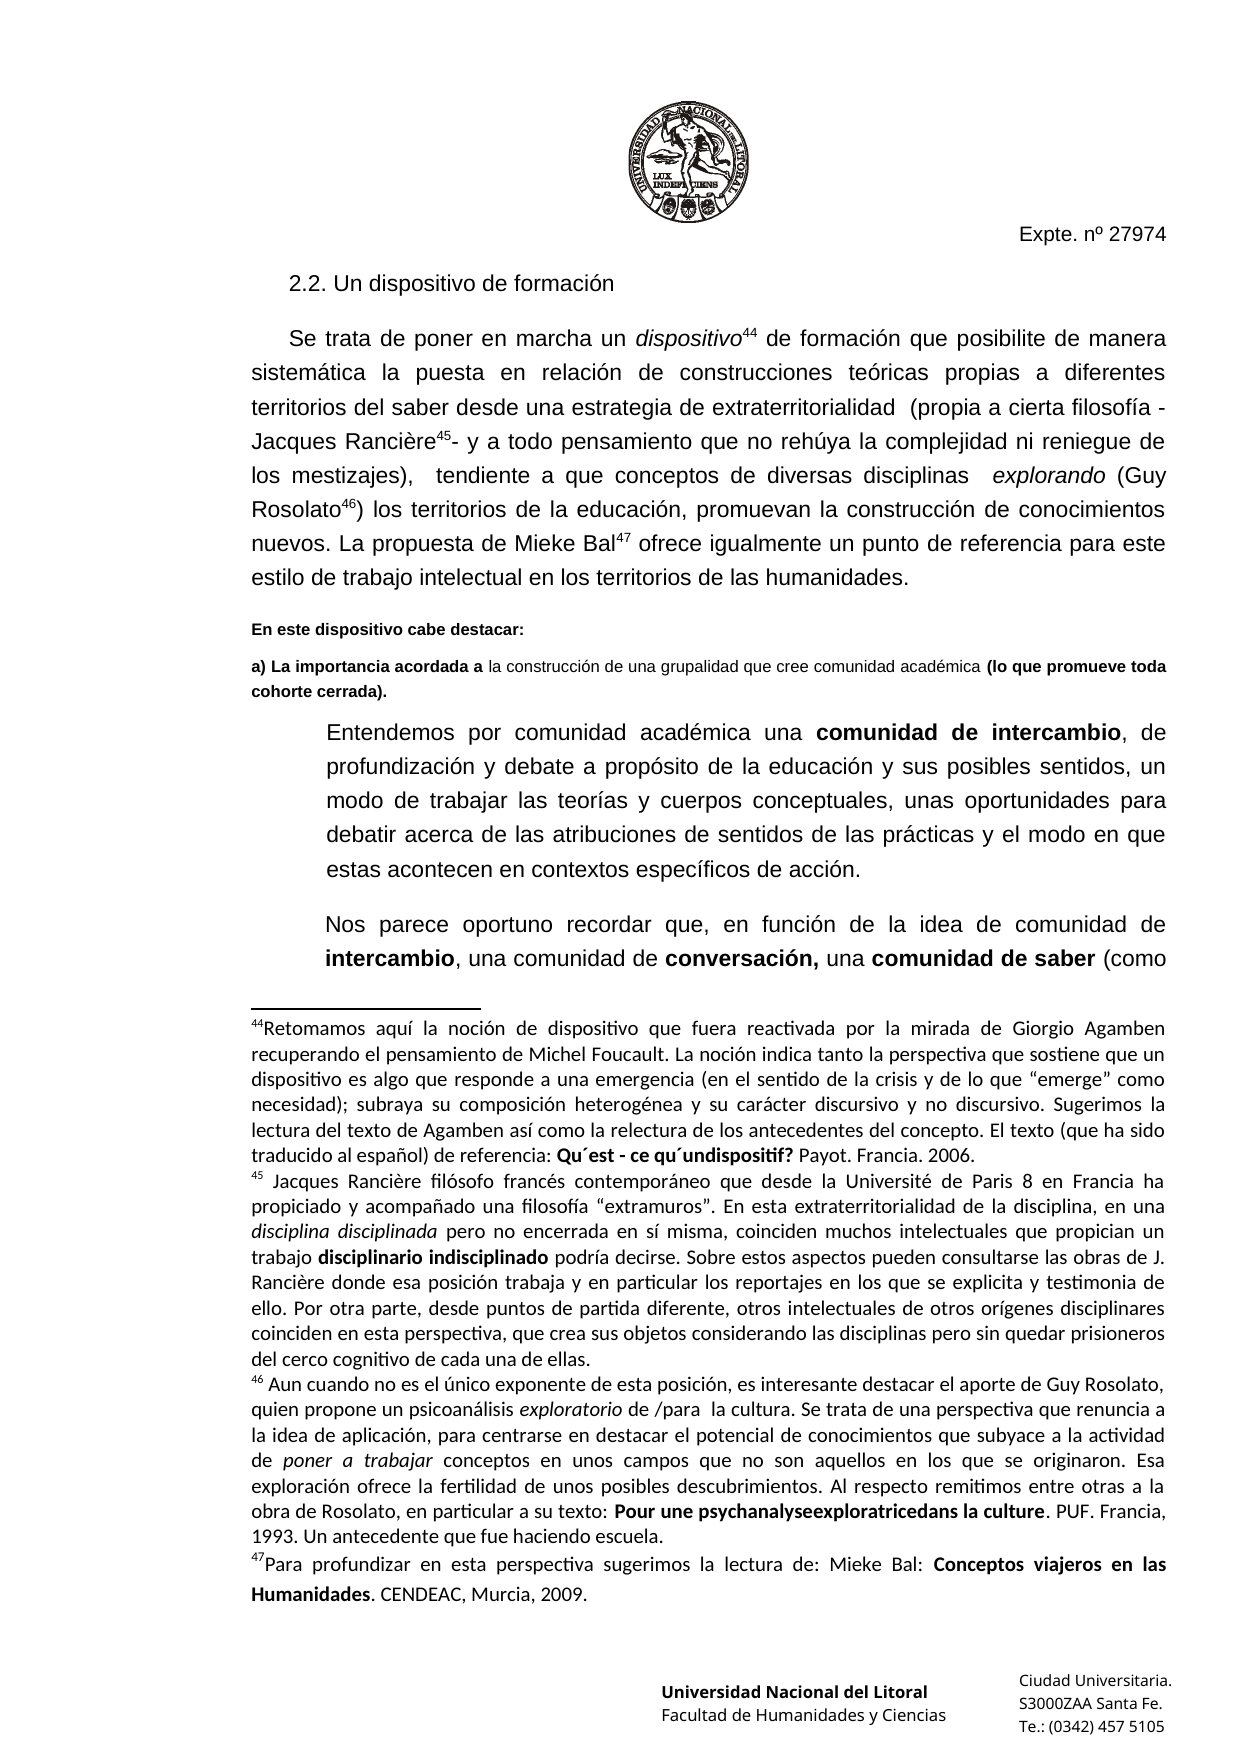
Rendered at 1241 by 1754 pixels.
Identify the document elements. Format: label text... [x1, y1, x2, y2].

list Entendemos por comunidad académica una comunidad de intercambio, de profundización y debate a propósito de la educación y sus posibles sentidos, un modo de trabajar las teorías y cuerpos conceptuales, unas oportunidades para debatir acerca de las atribuciones de sentidos de las prácticas y el modo en que estas acontecen en contextos específicos de acción. [326, 719, 1166, 882]
text a) La importancia acordada a la construcción de una grupalidad que cree comunidad académica (lo que promueve toda cohorte cerrada). [251, 657, 1166, 701]
text Nos parece oportuno recordar que, en función de la idea de comunidad de intercambio, una comunidad de conversación, una comunidad de saber (como definiría el filósofo Carlos Vásquez), el grupo que se espera constituir en cada cohorte es un grupo heterogéneo. Esta heterogeneidad es, desde la perspectiva de esta formación doctoral, una virtud. [325, 911, 1166, 971]
text 2.2. Un dispositivo de formación [251, 270, 1166, 296]
text Se trata de poner en marcha un dispositivo de formación que posibilite de manera sistemática la puesta en relación de construcciones teóricas propias a diferentes territorios del saber desde una estrategia de extraterritorialidad (propia a cierta filosofía -Jacques Rancière- y a todo pensamiento que no rehúya la complejidad ni reniegue de los mestizajes), tendiente a que conceptos de diversas disciplinas explorando (Guy Rosolato) los territorios de la educación, promuevan la construcción de conocimientos nuevos. La propuesta de Mieke Bal ofrece igualmente un punto de referencia para este estilo de trabajo intelectual en los territorios de las humanidades. [251, 325, 1166, 591]
picture [628, 101, 749, 223]
text En este dispositivo cabe destacar: [251, 619, 1166, 638]
